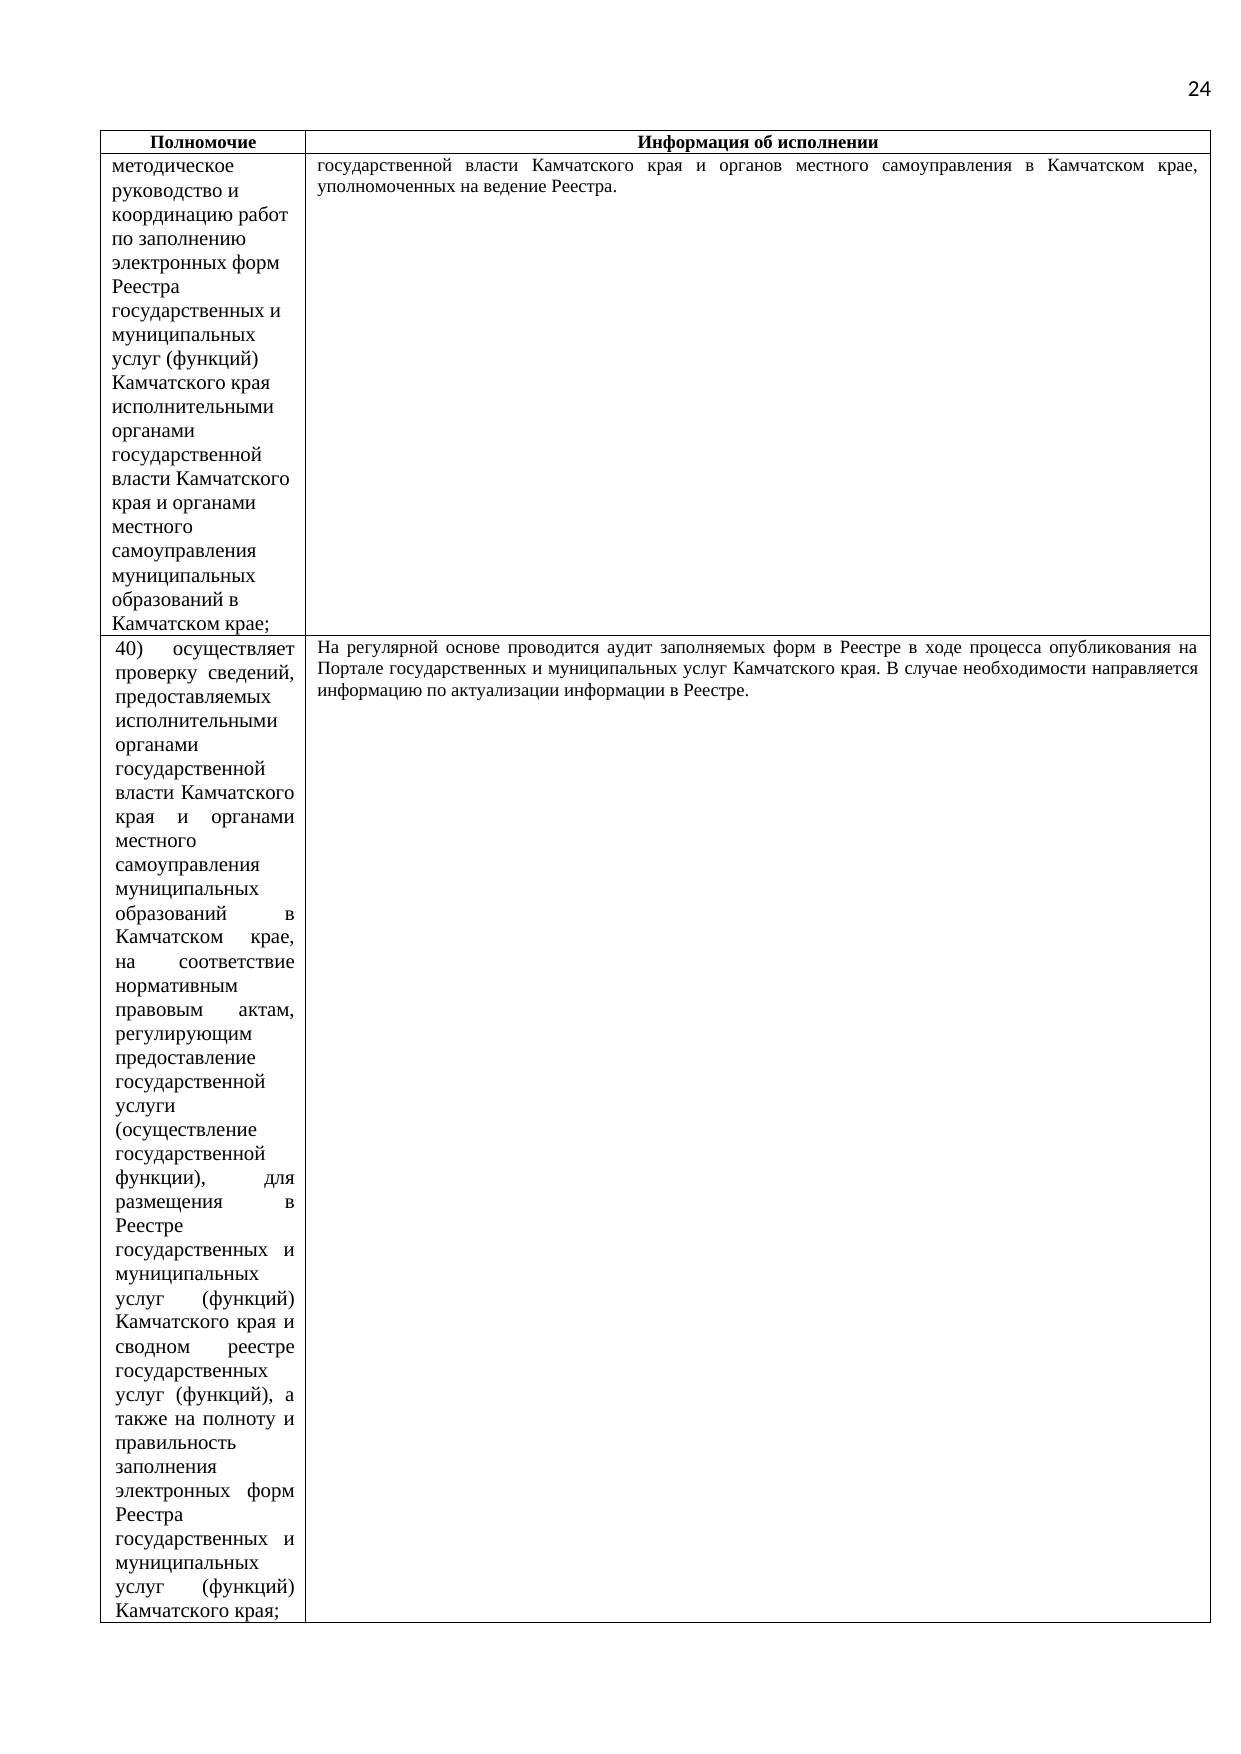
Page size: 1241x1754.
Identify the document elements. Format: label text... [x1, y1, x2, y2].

table_cell 40) осуществляет проверку сведений, предоставляемых исполнительными органами государственной власти Камчатского края и органами местного самоуправления муниципальных образований в Камчатском крае, на соответствие нормативным правовым актам, регулирующим предоставление государственной услуги (осуществление государственной функции), для размещения в Реестре государственных и муниципальных услуг (функций) Камчатского края и сводном реестре государственных услуг (функций), а также на полноту и правильность заполнения электронных форм Реестра государственных и муниципальных услуг (функций) Камчатского края; [101, 636, 305, 1622]
table_cell На регулярной основе проводится аудит заполняемых форм в Реестре в ходе процесса опубликования на Портале государственных и муниципальных услуг Камчатского края. В случае необходимости направляется информацию по актуализации информации в Реестре. [306, 636, 1210, 1622]
table_header Информация об исполнении [306, 131, 1210, 152]
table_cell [306, 154, 1210, 635]
table_header Полномочие [101, 131, 305, 152]
